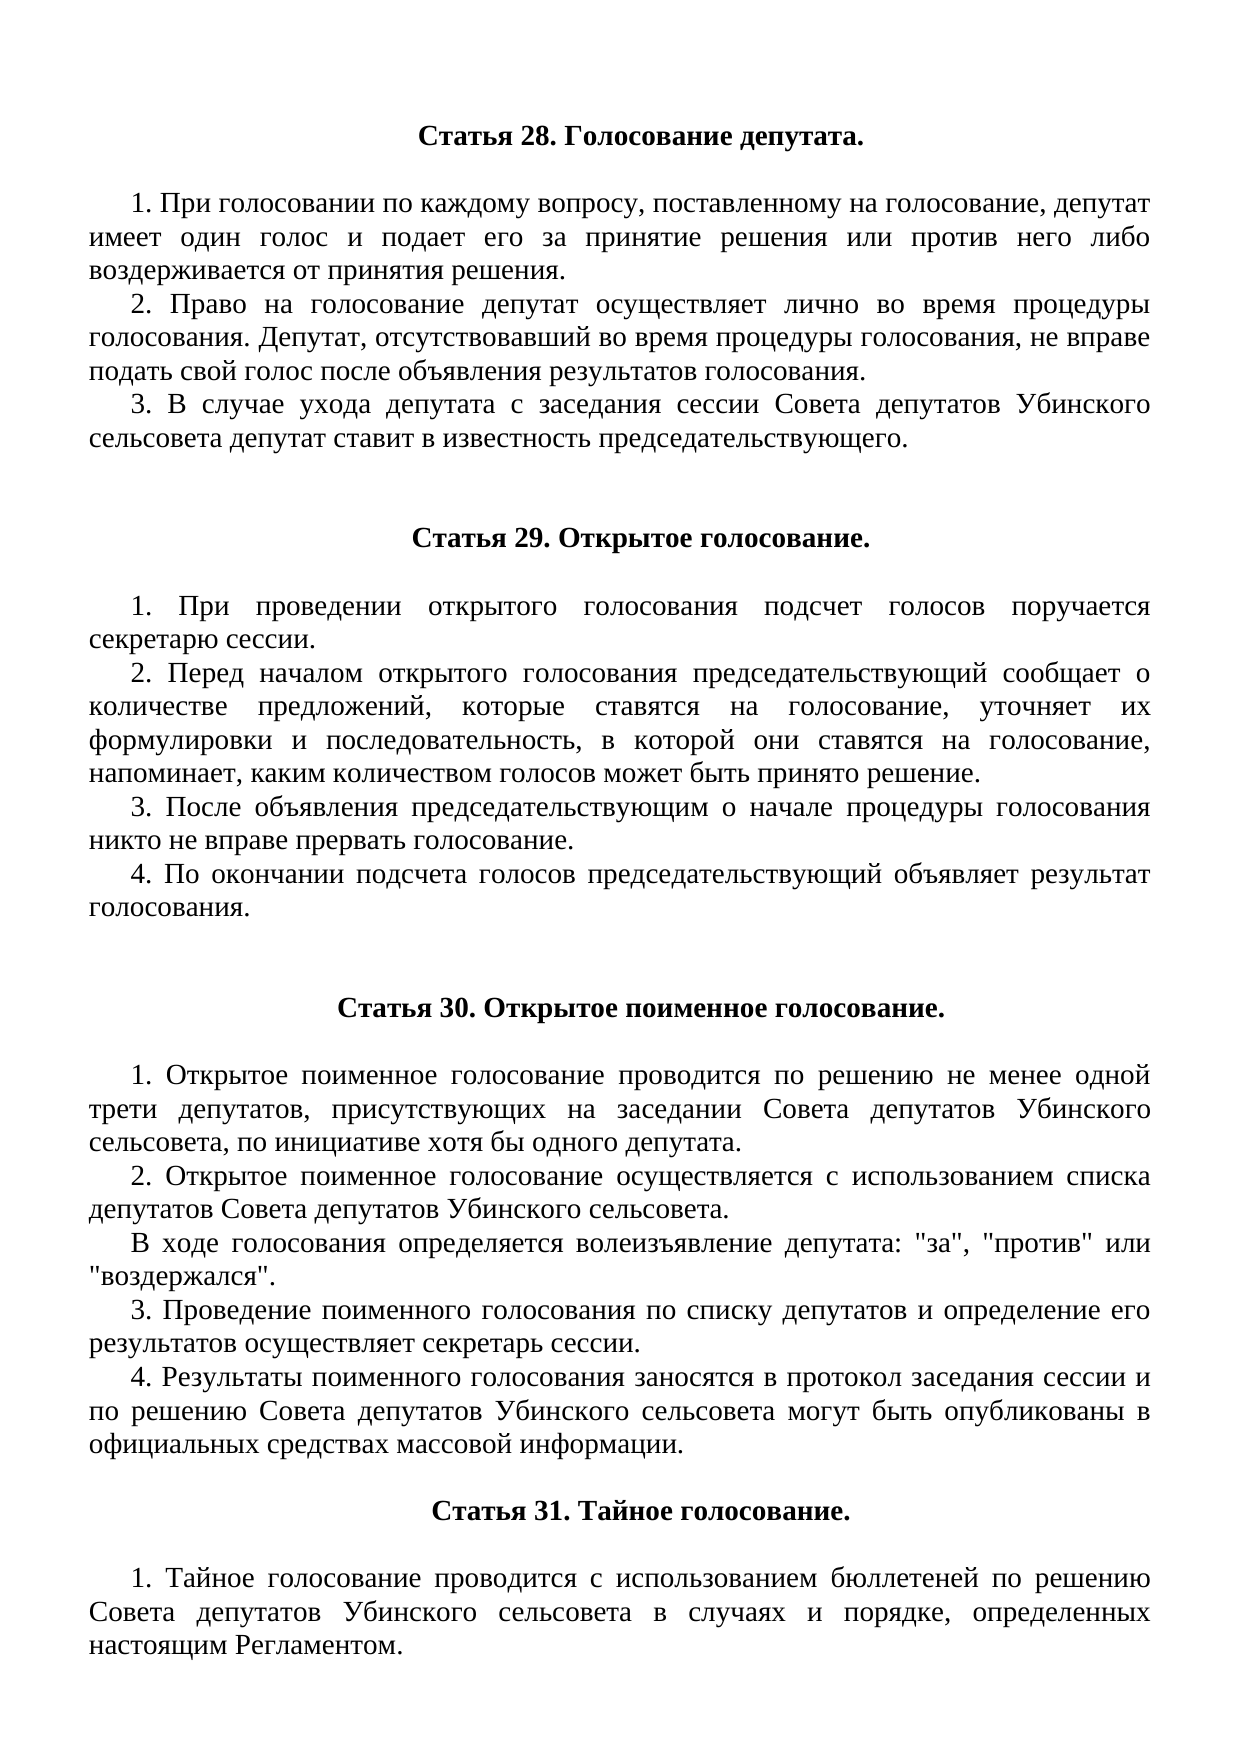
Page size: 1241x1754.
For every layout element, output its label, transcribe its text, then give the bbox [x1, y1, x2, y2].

text 4. По окончании подсчета голосов председательствующий объявляет результат голосования. [89, 856, 1152, 923]
text Статья 28. Голосование депутата. [89, 118, 1152, 152]
text 2. Право на голосование депутат осуществляет лично во время процедуры голосования. Депутат, отсутствовавший во время процедуры голосования, не вправе подать свой голос после объявления результатов голосования. [89, 286, 1152, 386]
text Статья 31. Тайное голосование. [89, 1493, 1152, 1527]
text 2. Открытое поименное голосование осуществляется с использованием списка депутатов Совета депутатов Убинского сельсовета. [89, 1158, 1152, 1225]
text 1. Открытое поименное голосование проводится по решению не менее одной трети депутатов, присутствующих на заседании Совета депутатов Убинского сельсовета, по инициативе хотя бы одного депутата. [89, 1057, 1152, 1158]
text Статья 30. Открытое поименное голосование. [89, 990, 1152, 1024]
text В ходе голосования определяется волеизъявление депутата: "за", "против" или "воздержался". [89, 1225, 1152, 1292]
text 2. Перед началом открытого голосования председательствующий сообщает о количестве предложений, которые ставятся на голосование, уточняет их формулировки и последовательность, в которой они ставятся на голосование, напоминает, каким количеством голосов может быть принято решение. [89, 655, 1152, 789]
text 1. При голосовании по каждому вопросу, поставленному на голосование, депутат имеет один голос и подает его за принятие решения или против него либо воздерживается от принятия решения. [89, 185, 1152, 286]
text 3. Проведение поименного голосования по списку депутатов и определение его результатов осуществляет секретарь сессии. [89, 1292, 1152, 1359]
text 3. В случае ухода депутата с заседания сессии Совета депутатов Убинского сельсовета депутат ставит в известность председательствующего. [89, 386, 1152, 453]
text 4. Результаты поименного голосования заносятся в протокол заседания сессии и по решению Совета депутатов Убинского сельсовета могут быть опубликованы в официальных средствах массовой информации. [89, 1359, 1152, 1460]
text 1. Тайное голосование проводится с использованием бюллетеней по решению Совета депутатов Убинского сельсовета в случаях и порядке, определенных настоящим Регламентом. [89, 1560, 1152, 1661]
text 1. При проведении открытого голосования подсчет голосов поручается секретарю сессии. [89, 588, 1152, 655]
text 3. После объявления председательствующим о начале процедуры голосования никто не вправе прервать голосование. [89, 789, 1152, 856]
text Статья 29. Открытое голосование. [89, 521, 1152, 554]
